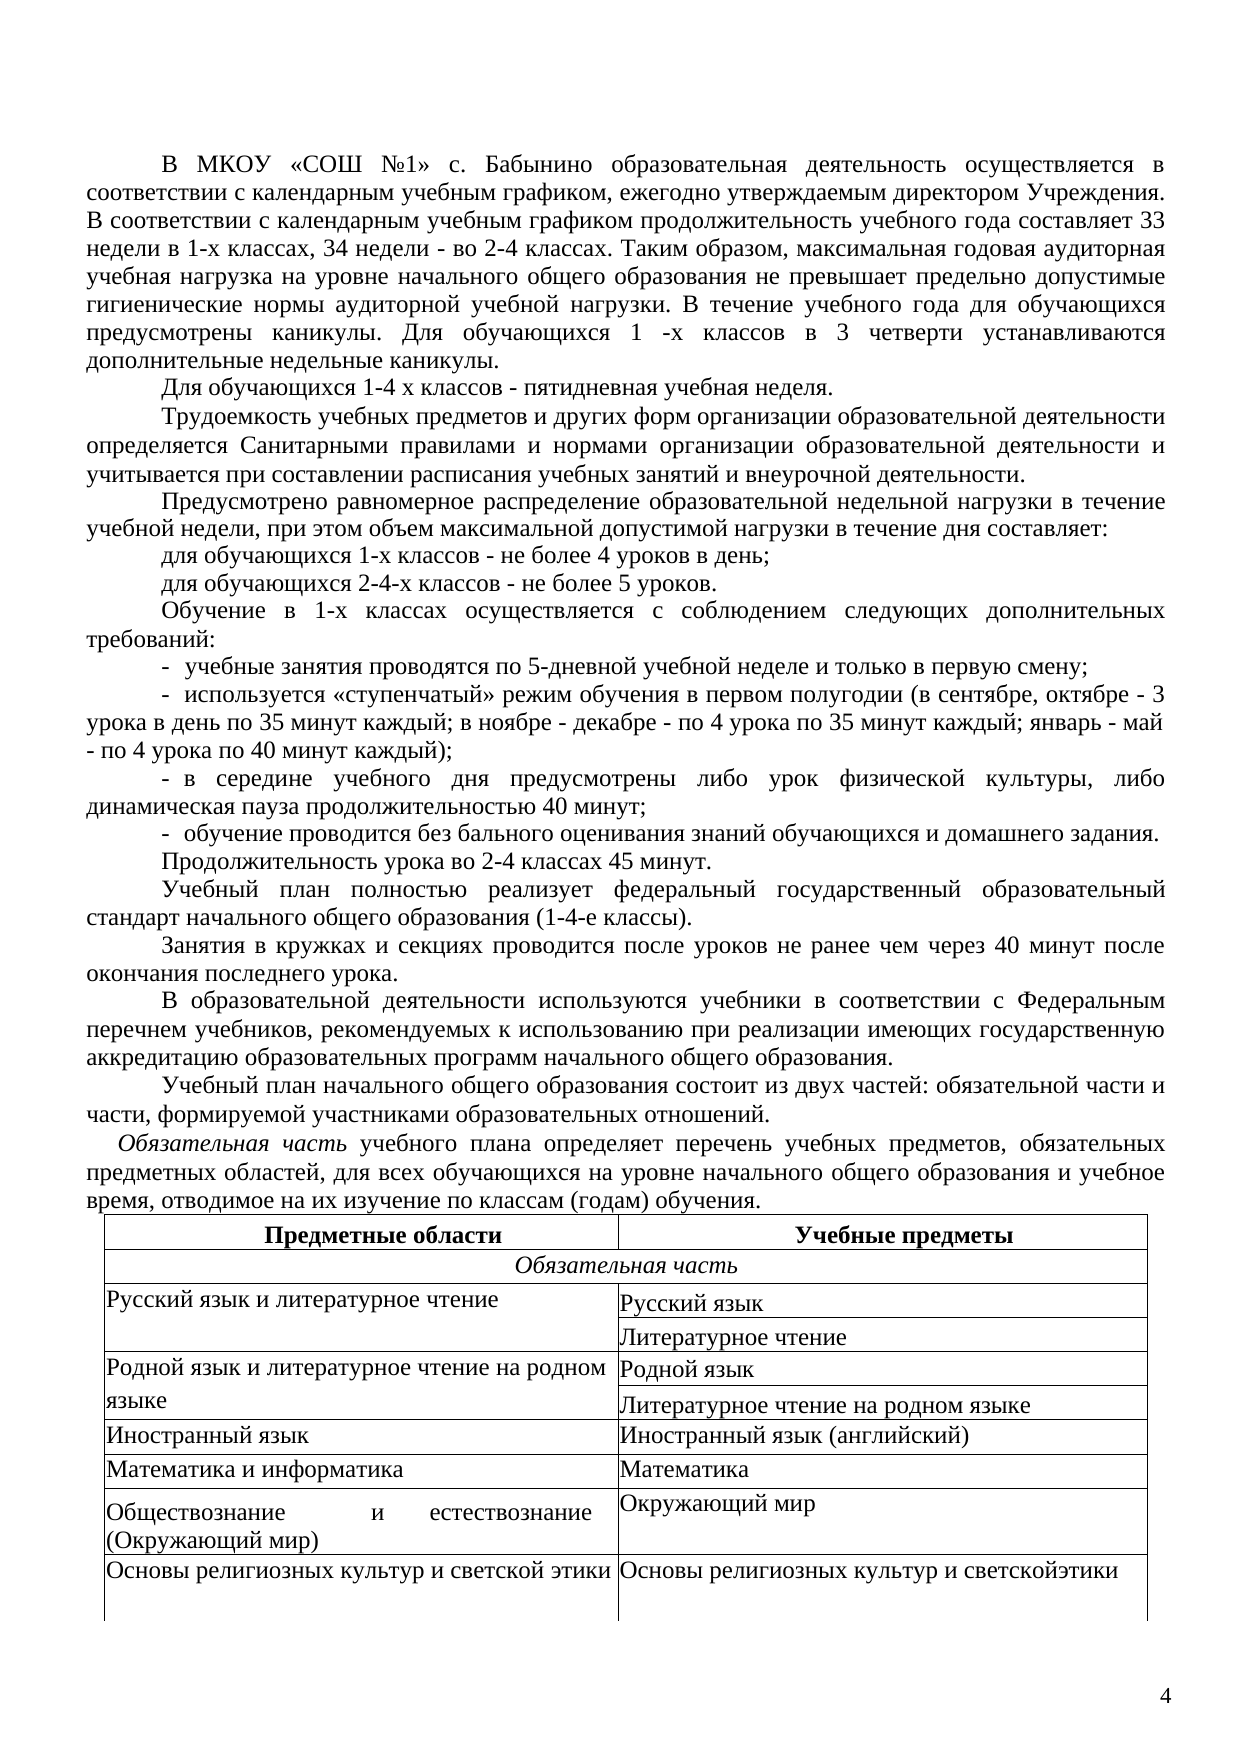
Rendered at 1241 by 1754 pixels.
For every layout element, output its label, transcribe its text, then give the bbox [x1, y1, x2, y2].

table_header Учебные предметы [619, 1215, 1147, 1249]
table_cell Родной язык [619, 1352, 1147, 1385]
list обучение проводится без бального оценивания знаний обучающихся и домашнего задания. [86, 820, 1166, 847]
text для обучающихся 1-х классов - не более 4 уроков в день; [86, 542, 1166, 569]
table_cell Обществознание и естествознание (Окружающий мир) [105, 1489, 618, 1554]
text для обучающихся 2-4-х классов - не более 5 уроков. [86, 569, 1166, 597]
text Продолжительность урока во 2-4 классах 45 минут. [86, 847, 1166, 875]
table_cell Обязательная часть [105, 1250, 1147, 1283]
table_cell Родной язык и литературное чтение на родном языке [105, 1352, 618, 1419]
table_cell Окружающий мир [619, 1489, 1147, 1554]
text Занятия в кружках и секциях проводится после уроков не ранее чем через 40 минут после окончания последнего урока. [86, 931, 1166, 987]
text Обязательная часть учебного плана определяет перечень учебных предметов, обязательных предметных областей, для всех обучающихся на уровне начального общего образования и учебное время, отводимое на их изучение по классам (годам) обучения. [86, 1128, 1166, 1214]
table_cell Литературное чтение [619, 1318, 1147, 1351]
table_header Предметные области [105, 1215, 618, 1249]
text Предусмотрено равномерное распределение образовательной недельной нагрузки в течение учебной недели, при этом объем максимальной допустимой нагрузки в течение дня составляет: [86, 487, 1166, 542]
text Для обучающихся 1-4 х классов - пятидневная учебная неделя. [86, 373, 1166, 401]
list учебные занятия проводятся по 5-дневной учебной неделе и только в первую смену; [86, 652, 1166, 680]
table_cell Основы религиозных культур и светской этики [105, 1555, 618, 1621]
table_cell Математика и информатика [105, 1455, 618, 1487]
text Учебный план полностью реализует федеральный государственный образовательный стандарт начального общего образования (1-4-е классы). [86, 875, 1166, 931]
list в середине учебного дня предусмотрены либо урок физической культуры, либо динамическая пауза продолжительностью 40 минут; [86, 764, 1166, 820]
text В образовательной деятельности используются учебники в соответствии с Федеральным перечнем учебников, рекомендуемых к использованию при реализации имеющих государственную аккредитацию образовательных программ начального общего образования. [86, 987, 1166, 1070]
table_cell Литературное чтение на родном языке [619, 1386, 1147, 1419]
table_cell Русский язык [619, 1284, 1147, 1317]
table_cell Математика [619, 1455, 1147, 1487]
table_cell Иностранный язык [105, 1420, 618, 1453]
text В МКОУ «СОШ №1» с. Бабынино образовательная деятельность осуществляется в соответствии с календарным учебным графиком, ежегодно утверждаемым директором Учреждения. В соответствии с календарным учебным графиком продолжительность учебного года составляет 33 недели в 1-х классах, 34 недели - во 2-4 классах. Таким образом, максимальная годовая аудиторная учебная нагрузка на уровне начального общего образования не превышает предельно допустимые гигиенические нормы аудиторной учебной нагрузки. В течение учебного года для обучающихся предусмотрены каникулы. Для обучающихся 1 -х классов в 3 четверти устанавливаются дополнительные недельные каникулы. [86, 150, 1166, 373]
table_cell Иностранный язык (английский) [619, 1420, 1147, 1453]
text Обучение в 1-х классах осуществляется с соблюдением следующих дополнительных требований: [86, 597, 1166, 652]
table_cell Основы религиозных культур и светскойэтики [619, 1555, 1147, 1621]
text Учебный план начального общего образования состоит из двух частей: обязательной части и части, формируемой участниками образовательных отношений. [86, 1070, 1166, 1128]
text Трудоемкость учебных предметов и других форм организации образовательной деятельности определяется Санитарными правилами и нормами организации образовательной деятельности и учитывается при составлении расписания учебных занятий и внеурочной деятельности. [86, 401, 1166, 487]
list используется «ступенчатый» режим обучения в первом полугодии (в сентябре, октябре - 3 урока в день по 35 минут каждый; в ноябре - декабре - по 4 урока по 35 минут каждый; январь - май - по 4 урока по 40 минут каждый); [86, 680, 1166, 764]
table_cell Русский язык и литературное чтение [105, 1284, 618, 1351]
